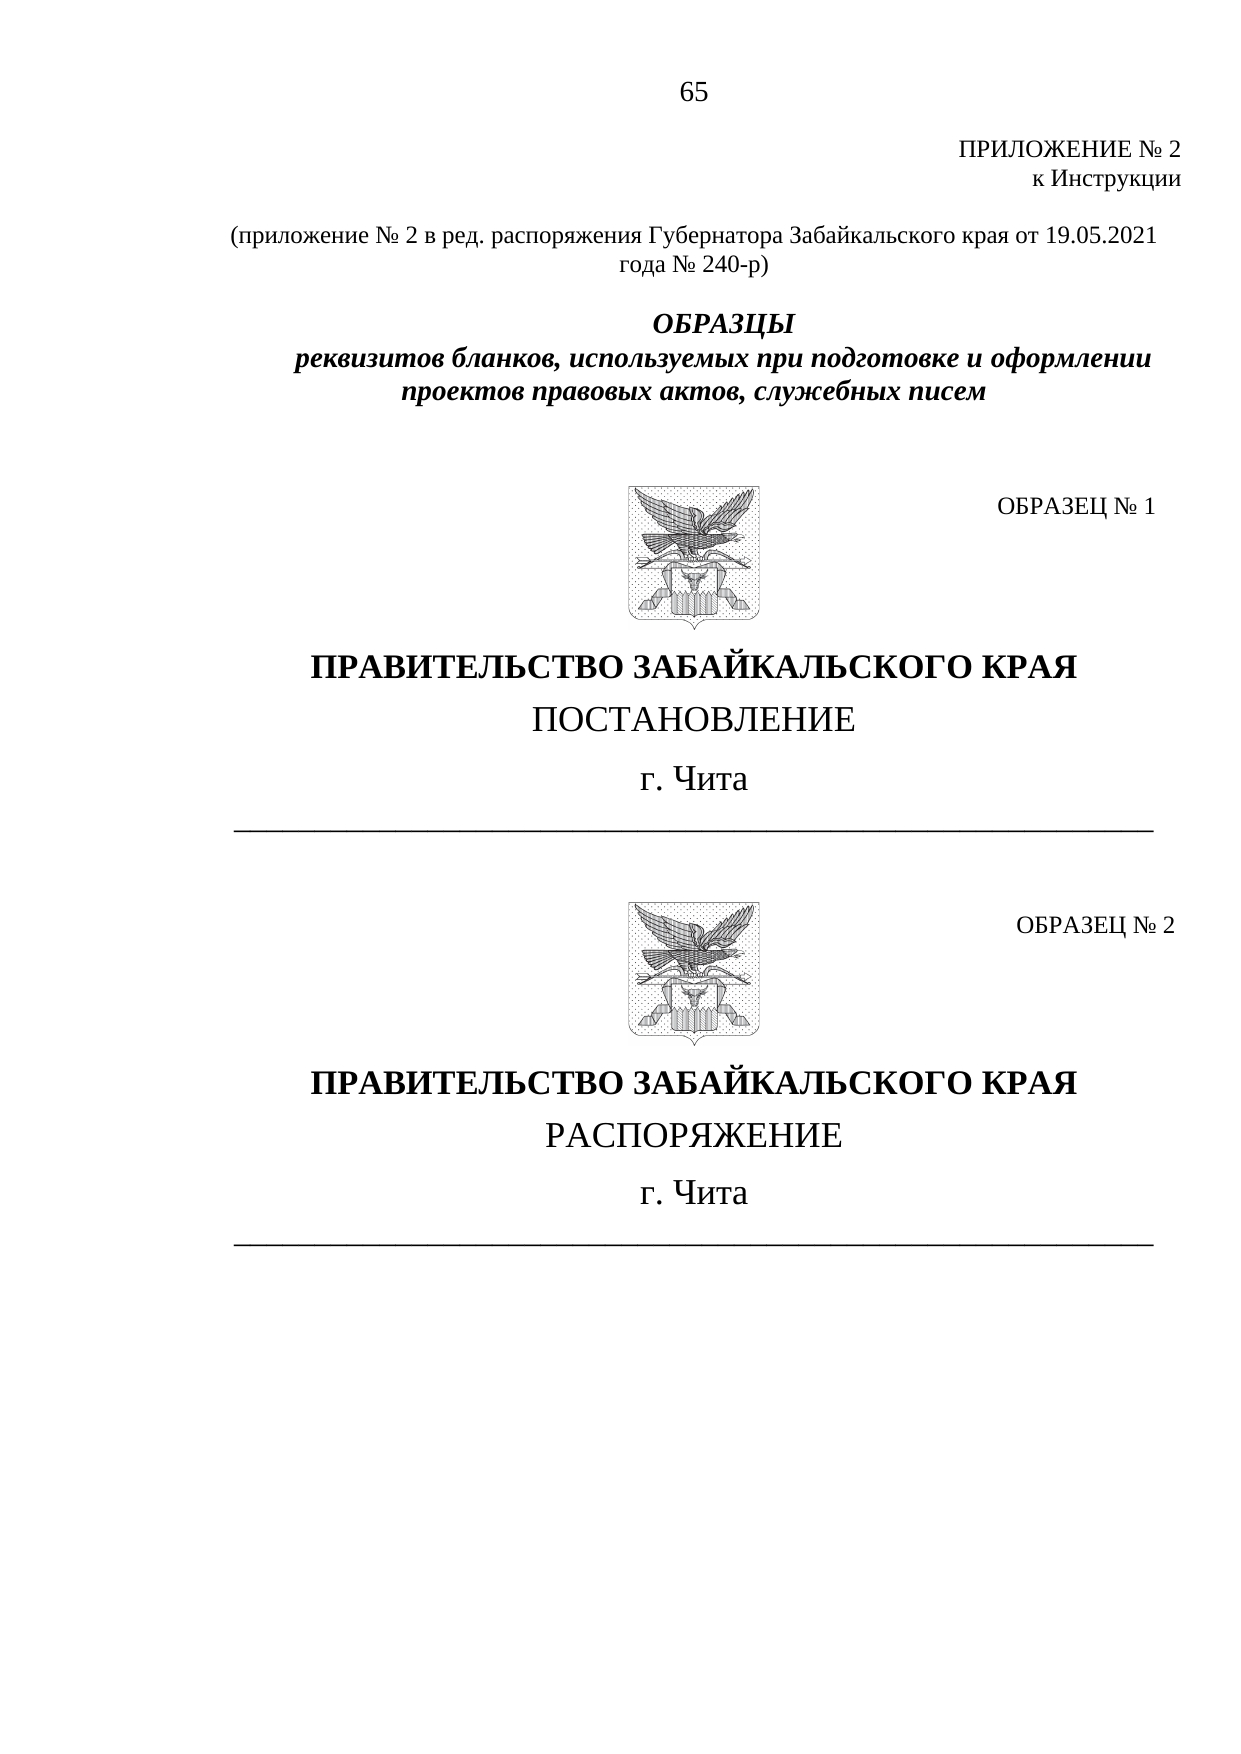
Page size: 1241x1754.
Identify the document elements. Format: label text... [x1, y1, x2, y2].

text _________________________________________________________ [207, 1212, 1181, 1249]
text ПОСТАНОВЛЕНИЕ [207, 698, 1181, 739]
text г. Чита [207, 1170, 1181, 1212]
text _________________________________________________________ [207, 798, 1181, 835]
text РАСПОРЯЖЕНИЕ [207, 1114, 1181, 1156]
text (приложение № 2 в ред. распоряжения Губернатора Забайкальского края от 19.05.2021 года № 240-р) [207, 220, 1181, 278]
text ПРИЛОЖЕНИЕ № 2 [768, 134, 1181, 163]
subtitle ОБРАЗЦЫ [207, 306, 1181, 340]
text г. Чита [207, 756, 1181, 798]
text ПРАВИТЕЛЬСТВО ЗАБАЙКАЛЬСКОГО КРАЯ [207, 646, 1181, 686]
text к Инструкции [207, 163, 1181, 191]
subtitle реквизитов бланков, используемых при подготовке и оформлении проектов правовых актов, служебных писем [207, 340, 1181, 407]
text ПРАВИТЕЛЬСТВО ЗАБАЙКАЛЬСКОГО КРАЯ [207, 1062, 1181, 1102]
